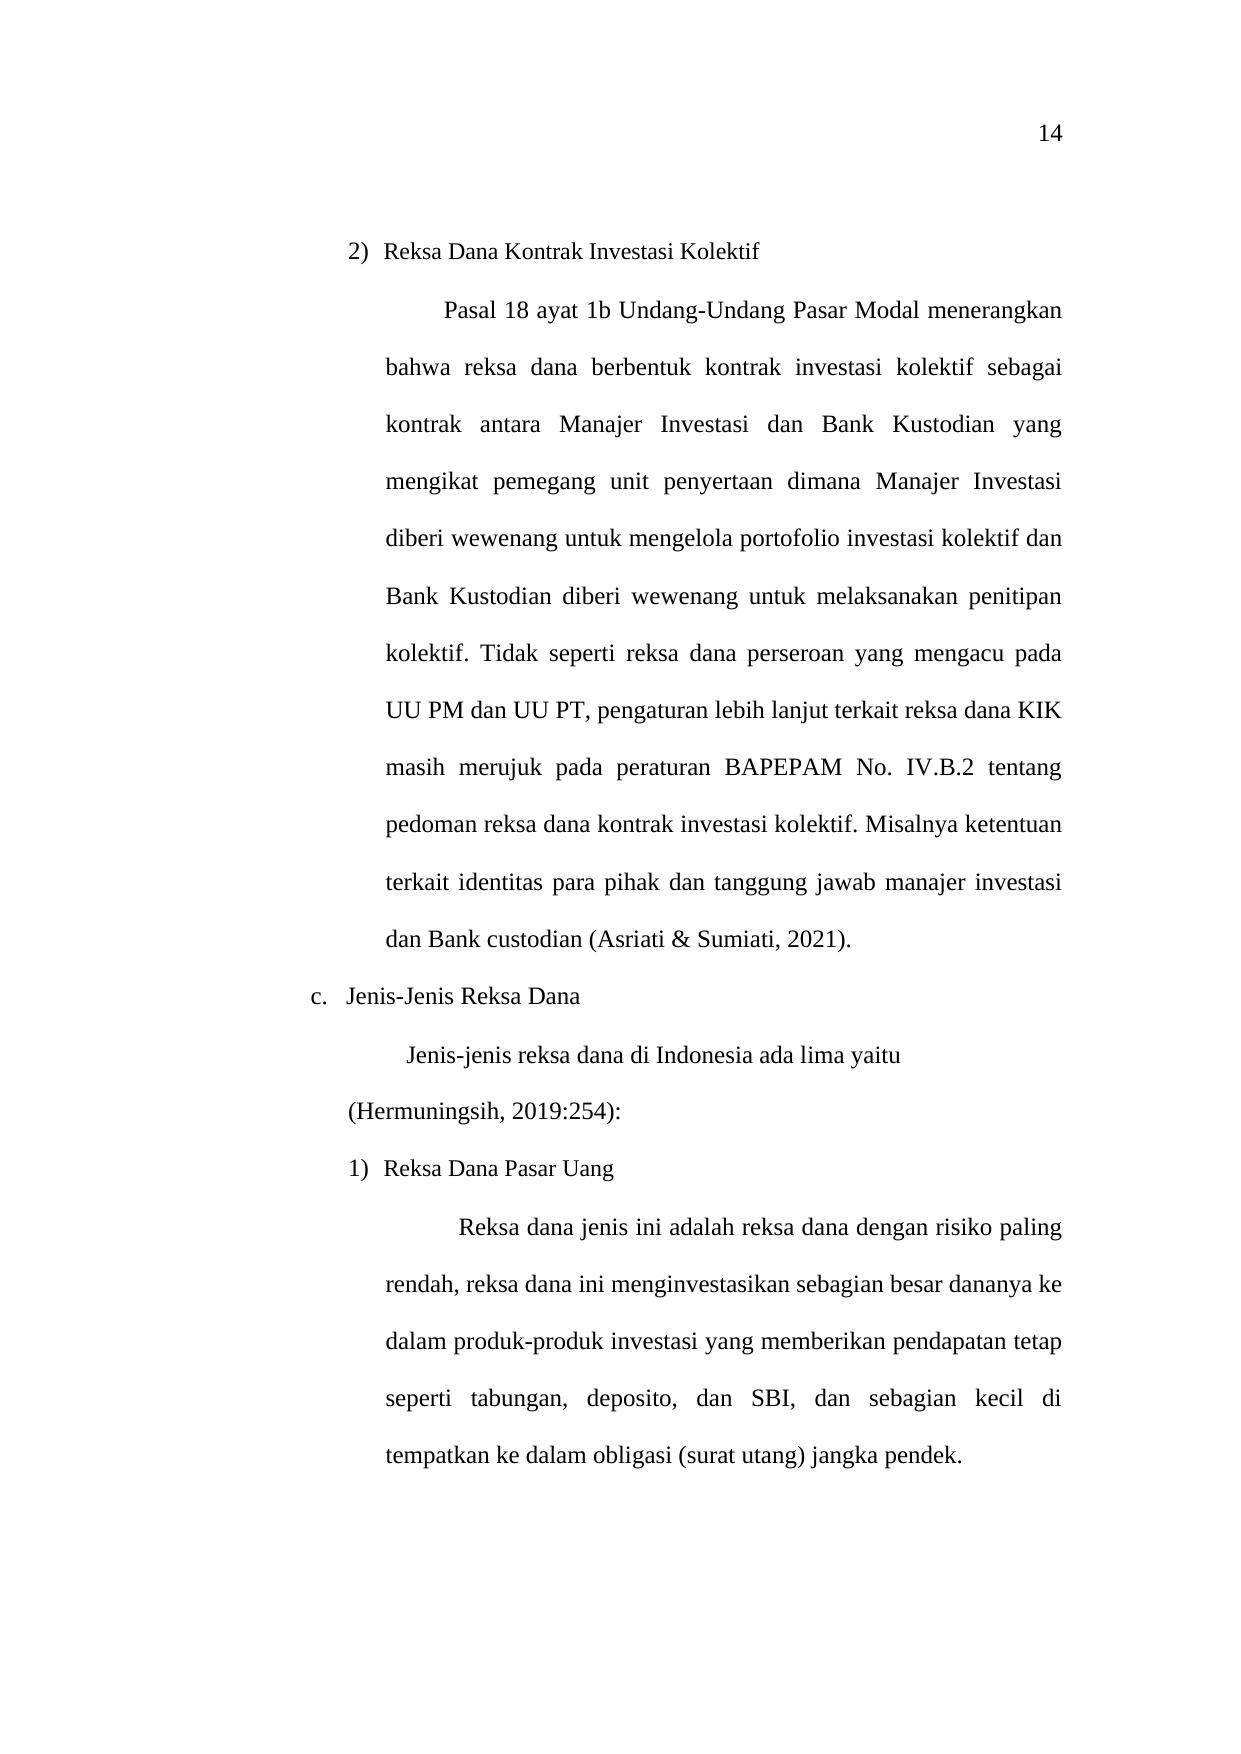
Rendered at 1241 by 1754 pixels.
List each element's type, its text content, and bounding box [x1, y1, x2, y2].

text Reksa dana jenis ini adalah reksa dana dengan risiko paling rendah, reksa dana ini menginvestasikan sebagian besar dananya ke dalam produk-produk investasi yang memberikan pendapatan tetap seperti tabungan, deposito, dan SBI, dan sebagian kecil di tempatkan ke dalam obligasi (surat utang) jangka pendek. [385, 1212, 1062, 1468]
text Jenis-jenis reksa dana di Indonesia ada lima yaitu (Hermuningsih, 2019:254): [348, 1040, 1062, 1125]
text Pasal 18 ayat 1b Undang-Undang Pasar Modal menerangkan bahwa reksa dana berbentuk kontrak investasi kolektif sebagai kontrak antara Manajer Investasi dan Bank Kustodian yang mengikat pemegang unit penyertaan dimana Manajer Investasi diberi wewenang untuk mengelola portofolio investasi kolektif dan Bank Kustodian diberi wewenang untuk melaksanakan penitipan kolektif. Tidak seperti reksa dana perseroan yang mengacu pada UU PM dan UU PT, pengaturan lebih lanjut terkait reksa dana KIK masih merujuk pada peraturan BAPEPAM No. IV.B.2 tentang pedoman reksa dana kontrak investasi kolektif. Misalnya ketentuan terkait identitas para pihak dan tanggung jawab manajer investasi dan Bank custodian (Asriati & Sumiati, 2021). [385, 295, 1062, 953]
text 14 [150, 118, 1062, 146]
text 2) Reksa Dana Kontrak Investasi Kolektif [348, 236, 1090, 265]
text 1) Reksa Dana Pasar Uang [348, 1153, 1090, 1182]
text c. Jenis-Jenis Reksa Dana [310, 981, 1090, 1010]
